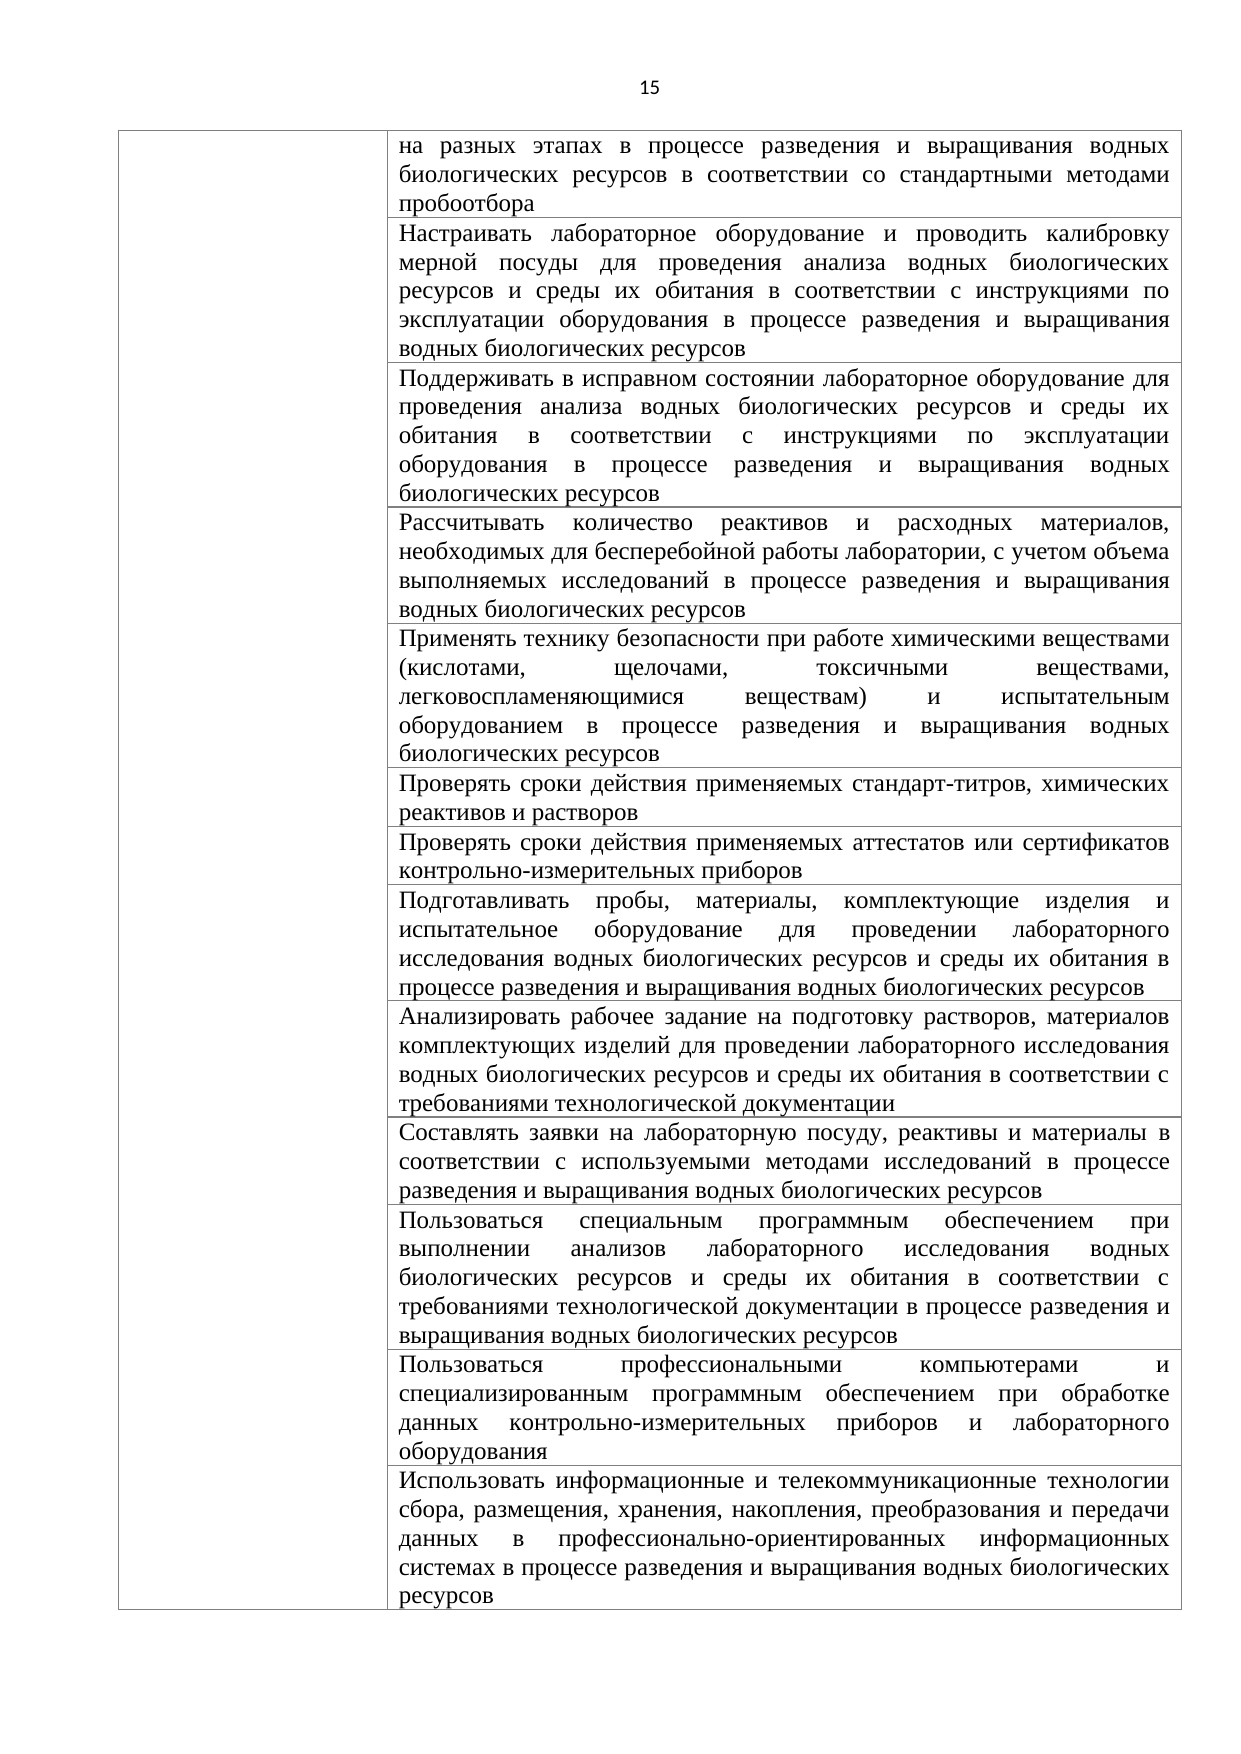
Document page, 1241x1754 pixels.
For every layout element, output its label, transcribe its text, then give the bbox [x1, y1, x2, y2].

table_cell Настраивать лабораторное оборудование и проводить калибровку мерной посуды для проведения анализа водных биологических ресурсов и среды их обитания в соответствии с инструкциями по эксплуатации оборудования в процессе разведения и выращивания водных биологических ресурсов [388, 218, 1181, 362]
table_cell Пользоваться профессиональными компьютерами и специализированным программным обеспечением при обработке данных контрольно-измерительных приборов и лабораторного оборудования [388, 1350, 1181, 1464]
table_cell Составлять заявки на лабораторную посуду, реактивы и материалы в соответствии с используемыми методами исследований в процессе разведения и выращивания водных биологических ресурсов [388, 1118, 1181, 1204]
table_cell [388, 131, 1181, 217]
table_cell Пользоваться специальным программным обеспечением при выполнении анализов лабораторного исследования водных биологических ресурсов и среды их обитания в соответствии с требованиями технологической документации в процессе разведения и выращивания водных биологических ресурсов [388, 1205, 1181, 1348]
table_cell Анализировать рабочее задание на подготовку растворов, материалов комплектующих изделий для проведении лабораторного исследования водных биологических ресурсов и среды их обитания в соответствии с требованиями технологической документации [388, 1001, 1181, 1116]
table_cell Поддерживать в исправном состоянии лабораторное оборудование для проведения анализа водных биологических ресурсов и среды их обитания в соответствии с инструкциями по эксплуатации оборудования в процессе разведения и выращивания водных биологических ресурсов [388, 363, 1181, 506]
table_cell Подготавливать пробы, материалы, комплектующие изделия и испытательное оборудование для проведении лабораторного исследования водных биологических ресурсов и среды их обитания в процессе разведения и выращивания водных биологических ресурсов [388, 885, 1181, 1000]
table_cell Проверять сроки действия применяемых аттестатов или сертификатов контрольно-измерительных приборов [388, 827, 1181, 884]
table_cell Проверять сроки действия применяемых стандарт-титров, химических реактивов и растворов [388, 768, 1181, 826]
table_cell Рассчитывать количество реактивов и расходных материалов, необходимых для бесперебойной работы лаборатории, с учетом объема выполняемых исследований в процессе разведения и выращивания водных биологических ресурсов [388, 508, 1181, 622]
table_cell Применять технику безопасности при работе химическими веществами (кислотами, щелочами, токсичными веществами, легковоспламеняющимися веществам) и испытательным оборудованием в процессе разведения и выращивания водных биологических ресурсов [388, 624, 1181, 767]
table_cell Использовать информационные и телекоммуникационные технологии сбора, размещения, хранения, накопления, преобразования и передачи данных в профессионально-ориентированных информационных системах в процессе разведения и выращивания водных биологических ресурсов [388, 1466, 1181, 1609]
